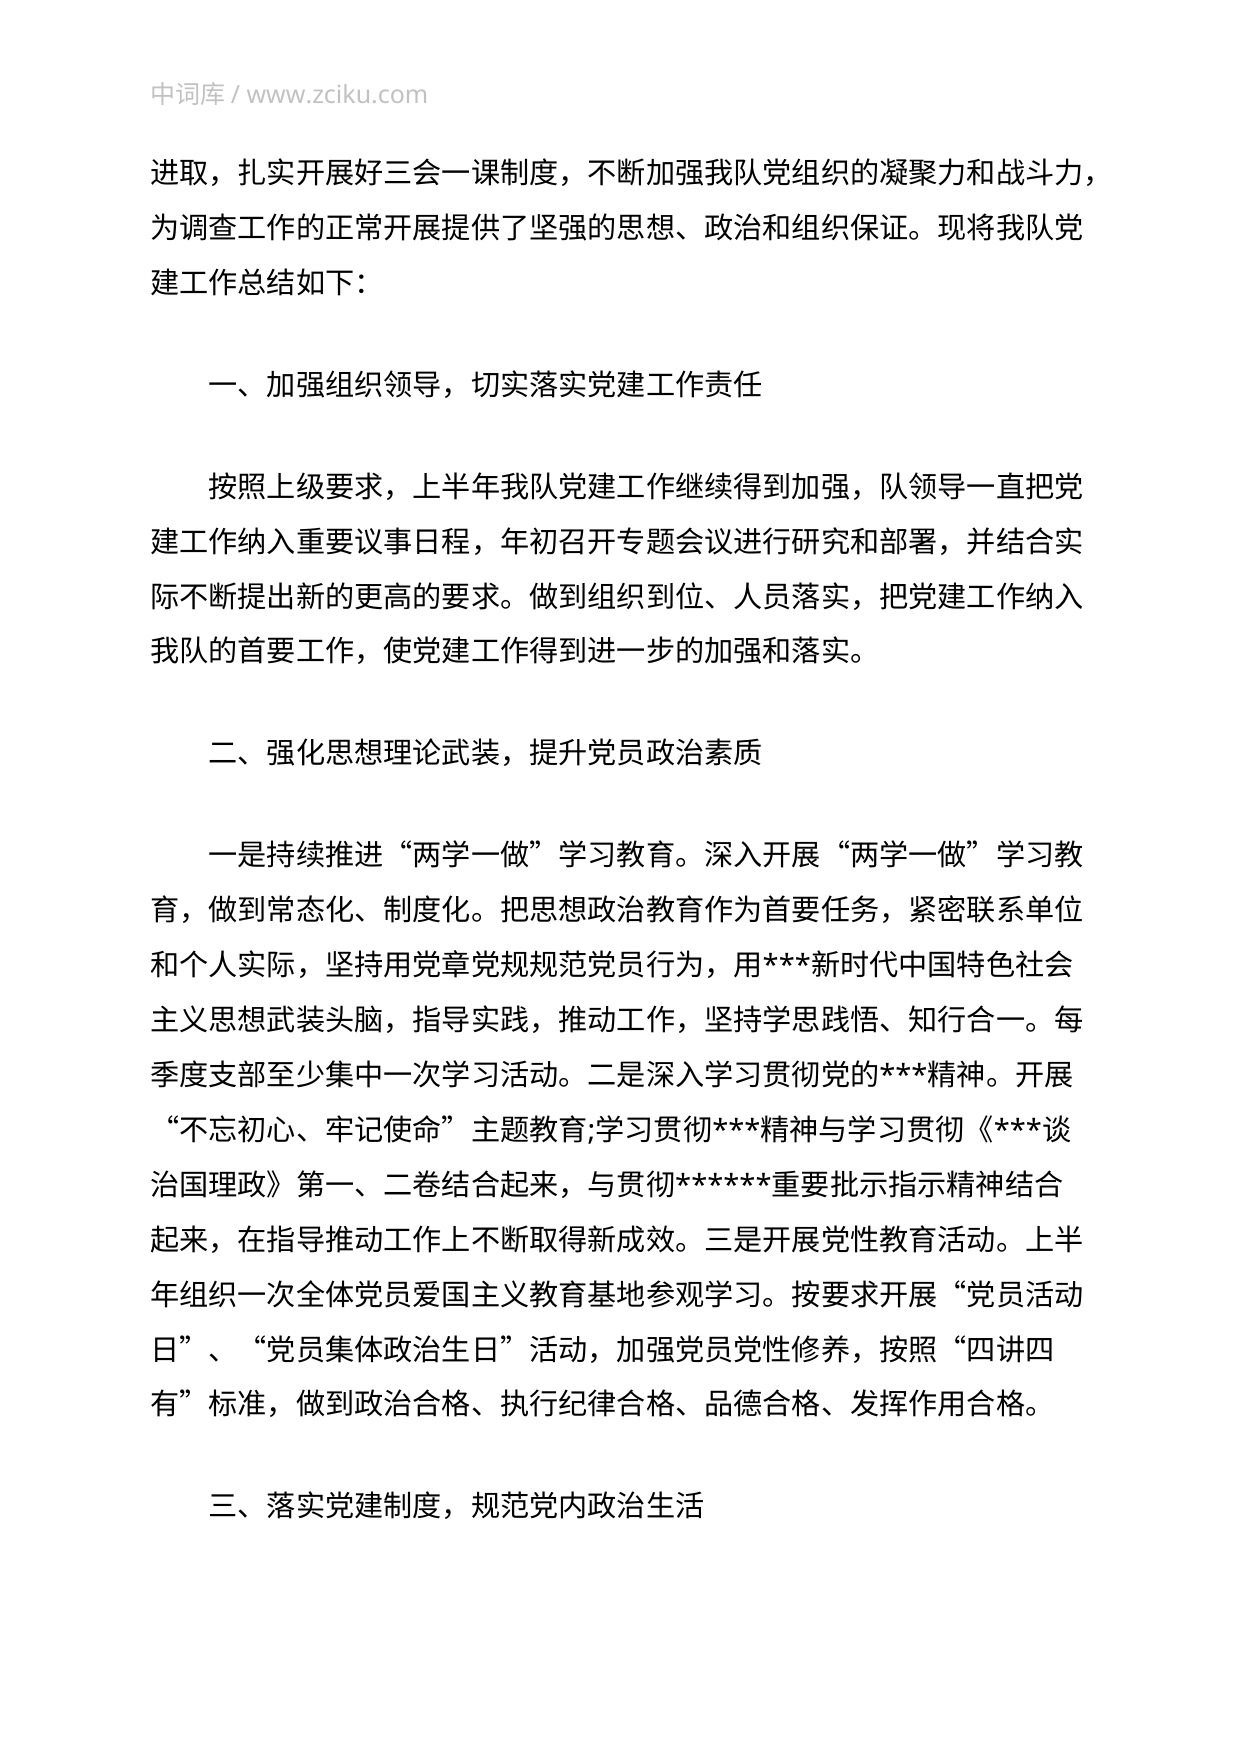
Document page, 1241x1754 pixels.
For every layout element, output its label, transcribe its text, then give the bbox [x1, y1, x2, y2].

text 一是持续推进“两学一做”学习教育。深入开展“两学一做”学习教育，做到常态化、制度化。把思想政治教育作为首要任务，紧密联系单位和个人实际，坚持用党章党规规范党员行为，用***新时代中国特色社会主义思想武装头脑，指导实践，推动工作，坚持学思践悟、知行合一。每季度支部至少集中一次学习活动。二是深入学习贯彻党的***精神。开展“不忘初心、牢记使命”主题教育;学习贯彻***精神与学习贯彻《***谈治国理政》第一、二卷结合起来，与贯彻******重要批示指示精神结合起来，在指导推动工作上不断取得新成效。三是开展党性教育活动。上半年组织一次全体党员爱国主义教育基地参观学习。按要求开展“党员活动日”、“党员集体政治生日”活动，加强党员党性修养，按照“四讲四有”标准，做到政治合格、执行纪律合格、品德合格、发挥作用合格。 [150, 832, 1090, 1423]
text 二、强化思想理论武装，提升党员政治素质 [150, 730, 1090, 772]
text 三、落实党建制度，规范党内政治生活 [150, 1483, 1090, 1525]
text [150, 150, 1090, 302]
text 一、加强组织领导，切实落实党建工作责任 [150, 362, 1090, 404]
text 按照上级要求，上半年我队党建工作继续得到加强，队领导一直把党建工作纳入重要议事日程，年初召开专题会议进行研究和部署，并结合实际不断提出新的更高的要求。做到组织到位、人员落实，把党建工作纳入我队的首要工作，使党建工作得到进一步的加强和落实。 [150, 463, 1090, 670]
